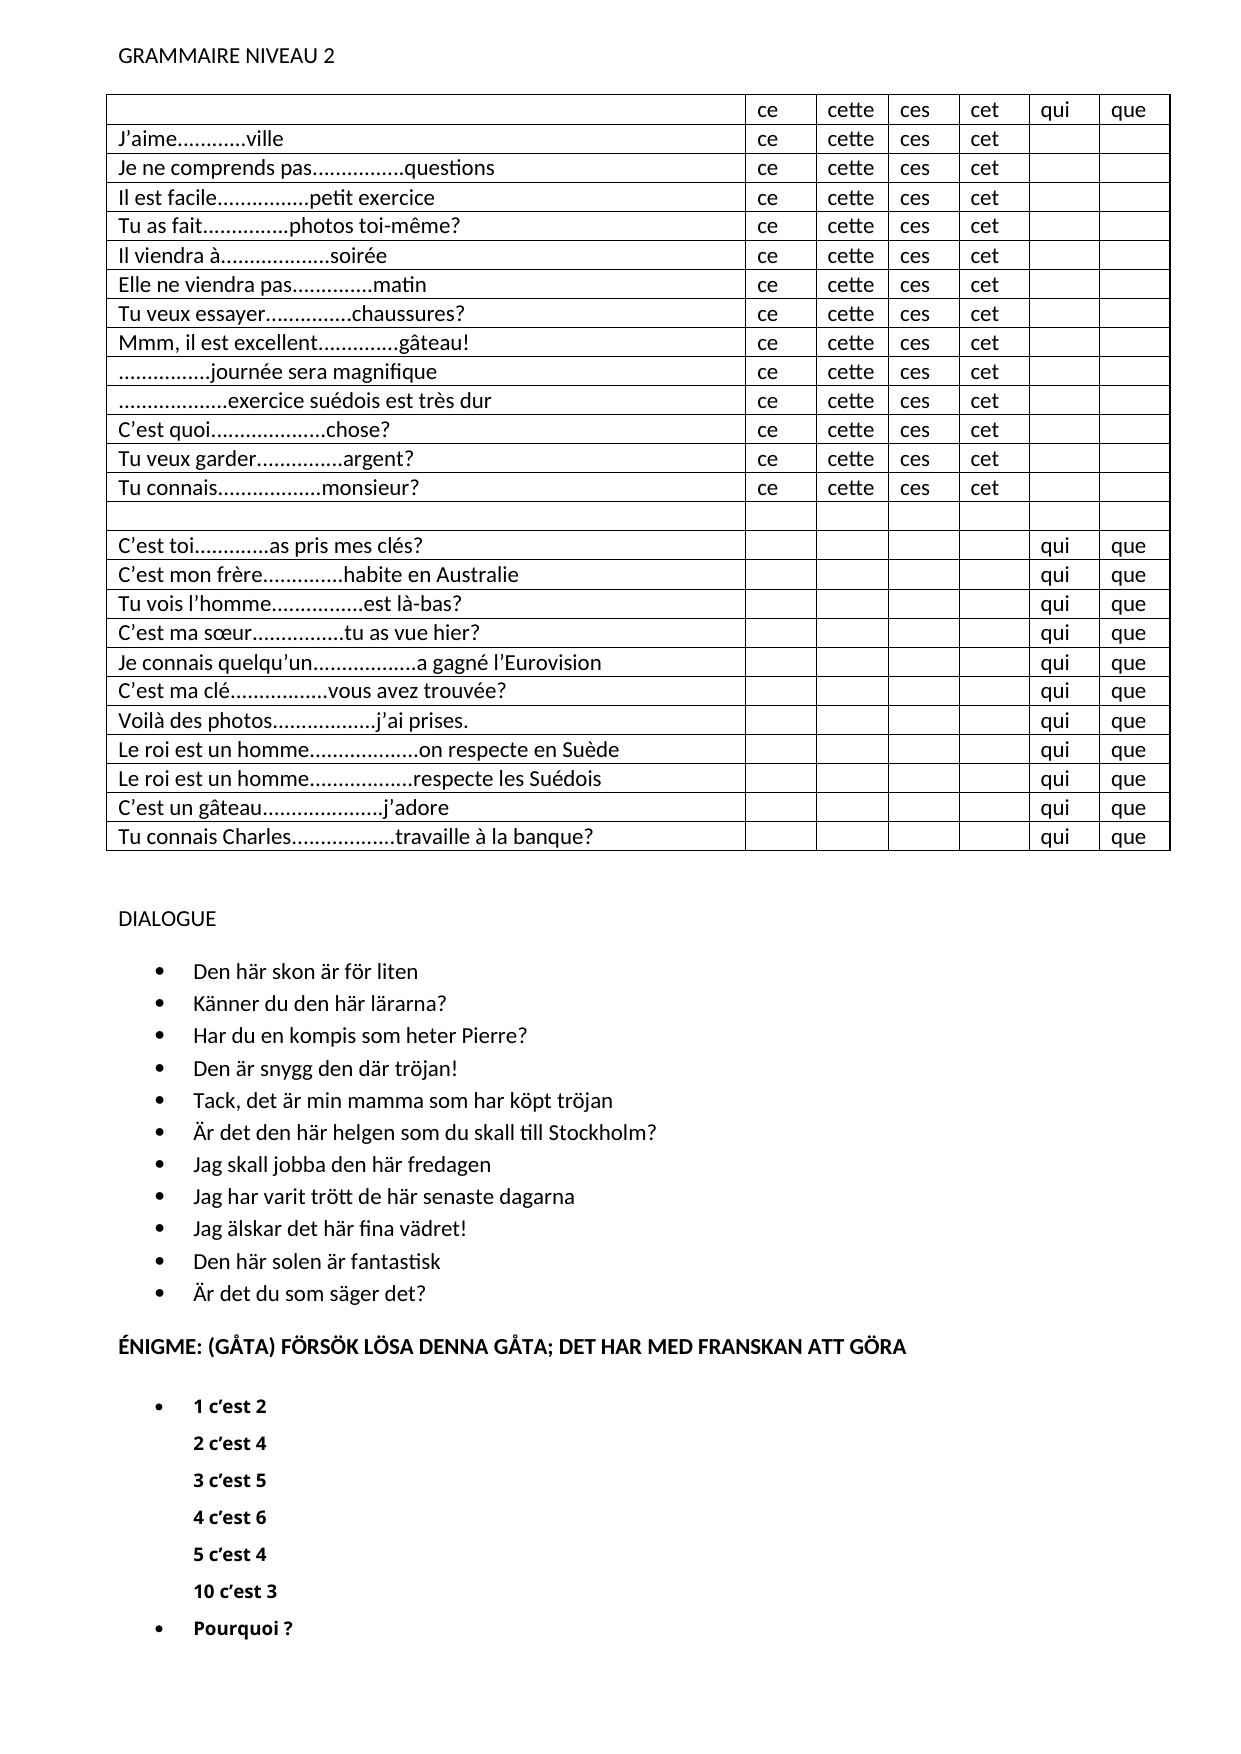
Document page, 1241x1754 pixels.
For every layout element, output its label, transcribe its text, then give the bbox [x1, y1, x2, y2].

table_cell [1100, 502, 1169, 530]
table_cell [1030, 357, 1099, 385]
table_cell ces [889, 357, 959, 385]
table_cell Il viendra à...................soirée [107, 241, 745, 269]
table_cell que [1100, 764, 1169, 792]
list Jag har varit trött de här senaste dagarna [156, 1182, 1199, 1210]
table_cell [1030, 386, 1099, 414]
table_cell cet [960, 212, 1029, 240]
table_cell [889, 619, 959, 647]
table_cell [1030, 125, 1099, 152]
table_cell [746, 822, 816, 850]
table_cell [960, 822, 1029, 850]
table_cell cet [960, 473, 1029, 501]
table_cell cette [817, 357, 888, 385]
text DIALOGUE [118, 904, 1199, 932]
table_cell cette [817, 444, 888, 472]
table_cell C’est un gâteau.....................j’adore [107, 793, 745, 821]
table_cell ces [889, 415, 959, 443]
table_cell ce [746, 212, 816, 240]
table_cell qui [1030, 648, 1099, 676]
table_cell cette [817, 415, 888, 443]
table_cell [1030, 502, 1099, 530]
table_cell [960, 677, 1029, 705]
table_cell [746, 560, 816, 588]
table_cell Tu as fait...............photos toi-même? [107, 212, 745, 240]
table_cell [960, 706, 1029, 734]
table_cell ce [746, 415, 816, 443]
table_cell ce [746, 125, 816, 152]
table_cell [817, 735, 888, 763]
table_cell Tu connais..................monsieur? [107, 473, 745, 501]
table_cell Tu connais Charles..................travaille à la banque? [107, 822, 745, 850]
table_cell [960, 531, 1029, 559]
table_cell ce [746, 444, 816, 472]
table_cell C’est toi.............as pris mes clés? [107, 531, 745, 559]
table_cell ce [746, 473, 816, 501]
table_cell cet [960, 357, 1029, 385]
table_cell [1030, 212, 1099, 240]
table_cell [746, 735, 816, 763]
list Är det den här helgen som du skall till Stockholm? [156, 1118, 1199, 1146]
table_cell [960, 648, 1029, 676]
table_cell [817, 531, 888, 559]
table_cell [746, 531, 816, 559]
table_cell [1100, 386, 1169, 414]
table_header que [1100, 95, 1169, 123]
table_cell qui [1030, 764, 1099, 792]
table_header ces [889, 95, 959, 123]
table_cell ces [889, 299, 959, 327]
table_cell cette [817, 125, 888, 152]
list Tack, det är min mamma som har köpt tröjan [156, 1086, 1199, 1114]
table_cell que [1100, 677, 1169, 705]
table_cell qui [1030, 822, 1099, 850]
table_cell cet [960, 328, 1029, 356]
table_cell [1030, 328, 1099, 356]
table_cell [960, 560, 1029, 588]
table_cell cet [960, 125, 1029, 152]
table_cell qui [1030, 735, 1099, 763]
table_cell [1030, 154, 1099, 182]
table_cell que [1100, 648, 1169, 676]
table_header cet [960, 95, 1029, 123]
table_cell qui [1030, 619, 1099, 647]
table_cell ces [889, 125, 959, 152]
table_cell J’aime............ville [107, 125, 745, 152]
table_cell cet [960, 444, 1029, 472]
table_cell ce [746, 328, 816, 356]
table_cell [889, 648, 959, 676]
table_cell que [1100, 793, 1169, 821]
text GRAMMAIRE NIVEAU 2 [118, 41, 1199, 69]
list Pourquoi ? [156, 1615, 1199, 1641]
table_cell [889, 706, 959, 734]
table_cell [1100, 270, 1169, 298]
table_cell [960, 619, 1029, 647]
table_cell cet [960, 183, 1029, 211]
table_cell C’est ma sœur................tu as vue hier? [107, 619, 745, 647]
table_cell cet [960, 270, 1029, 298]
table_header [107, 95, 745, 123]
table_cell ...................exercice suédois est très dur [107, 386, 745, 414]
table_cell [746, 706, 816, 734]
table_cell ce [746, 357, 816, 385]
table_cell [746, 793, 816, 821]
table_cell [889, 764, 959, 792]
list Den här solen är fantastisk [156, 1247, 1199, 1275]
table_cell [817, 793, 888, 821]
list Den här skon är för liten [156, 957, 1199, 985]
table_cell [1030, 183, 1099, 211]
table_cell [960, 764, 1029, 792]
table_cell [889, 793, 959, 821]
list Den är snygg den där tröjan! [156, 1054, 1199, 1082]
table_cell cette [817, 473, 888, 501]
table_cell ces [889, 241, 959, 269]
table_cell [1100, 125, 1169, 152]
table_cell [960, 793, 1029, 821]
table_cell [889, 590, 959, 617]
table_cell [1100, 444, 1169, 472]
table_cell Tu veux garder...............argent? [107, 444, 745, 472]
table_cell [1100, 241, 1169, 269]
table_cell [746, 677, 816, 705]
table_cell [746, 764, 816, 792]
table_cell [817, 619, 888, 647]
table_cell Je ne comprends pas................questions [107, 154, 745, 182]
table_header ce [746, 95, 816, 123]
table_cell ce [746, 386, 816, 414]
table_cell cet [960, 154, 1029, 182]
table_cell [889, 822, 959, 850]
table_cell Je connais quelqu’un..................a gagné l’Eurovision [107, 648, 745, 676]
table_cell [889, 502, 959, 530]
table_cell [746, 648, 816, 676]
table_cell Tu veux essayer...............chaussures? [107, 299, 745, 327]
table_cell que [1100, 560, 1169, 588]
table_cell qui [1030, 706, 1099, 734]
table_cell cette [817, 212, 888, 240]
table_cell Mmm, il est excellent..............gâteau! [107, 328, 745, 356]
table_cell ces [889, 183, 959, 211]
table_cell [1100, 212, 1169, 240]
table_cell ce [746, 241, 816, 269]
table_cell Voilà des photos..................j’ai prises. [107, 706, 745, 734]
table_cell [1100, 357, 1169, 385]
table_cell [817, 560, 888, 588]
table_cell C’est mon frère..............habite en Australie [107, 560, 745, 588]
table_cell cette [817, 183, 888, 211]
table_cell cette [817, 270, 888, 298]
table_cell [960, 735, 1029, 763]
table_cell [746, 619, 816, 647]
table_cell [746, 590, 816, 617]
list Är det du som säger det? [156, 1279, 1199, 1307]
table_cell [1100, 183, 1169, 211]
table_cell [1100, 473, 1169, 501]
table_cell cette [817, 386, 888, 414]
table_cell que [1100, 822, 1169, 850]
table_cell [817, 590, 888, 617]
list Jag skall jobba den här fredagen [156, 1150, 1199, 1178]
table_cell cet [960, 386, 1029, 414]
table_cell ce [746, 299, 816, 327]
table_cell ces [889, 328, 959, 356]
table_cell que [1100, 619, 1169, 647]
table_cell [1100, 415, 1169, 443]
table_cell cet [960, 415, 1029, 443]
table_cell [1030, 444, 1099, 472]
table_cell [817, 677, 888, 705]
table_cell cette [817, 328, 888, 356]
table_cell [960, 502, 1029, 530]
table_cell [1030, 299, 1099, 327]
table_cell ces [889, 154, 959, 182]
table_cell cet [960, 241, 1029, 269]
list Känner du den här lärarna? [156, 989, 1199, 1017]
table_cell C’est ma clé.................vous avez trouvée? [107, 677, 745, 705]
table_cell cette [817, 299, 888, 327]
table_cell ce [746, 154, 816, 182]
table_cell qui [1030, 590, 1099, 617]
table_cell Il est facile................petit exercice [107, 183, 745, 211]
list Jag älskar det här fina vädret! [156, 1214, 1199, 1243]
table_cell qui [1030, 793, 1099, 821]
table_cell ces [889, 270, 959, 298]
table_cell cette [817, 241, 888, 269]
table_header cette [817, 95, 888, 123]
table_cell [1030, 241, 1099, 269]
table_cell que [1100, 590, 1169, 617]
table_cell [817, 706, 888, 734]
table_cell ces [889, 444, 959, 472]
table_cell [889, 531, 959, 559]
table_cell [1100, 328, 1169, 356]
table_cell [107, 502, 745, 530]
table_cell [1030, 270, 1099, 298]
table_cell ces [889, 386, 959, 414]
table_cell Le roi est un homme...................on respecte en Suède [107, 735, 745, 763]
table_cell que [1100, 706, 1169, 734]
table_cell Le roi est un homme..................respecte les Suédois [107, 764, 745, 792]
table_cell [960, 590, 1029, 617]
table_cell [817, 764, 888, 792]
table_cell Tu vois l’homme................est là-bas? [107, 590, 745, 617]
table_cell ces [889, 212, 959, 240]
table_cell [1030, 473, 1099, 501]
table_cell ................journée sera magnifique [107, 357, 745, 385]
table_cell [889, 560, 959, 588]
table_cell ce [746, 270, 816, 298]
table_cell qui [1030, 677, 1099, 705]
table_cell que [1100, 735, 1169, 763]
table_cell [1100, 154, 1169, 182]
table_header qui [1030, 95, 1099, 123]
table_cell [1100, 299, 1169, 327]
table_cell ces [889, 473, 959, 501]
table_cell [746, 502, 816, 530]
table_cell [889, 735, 959, 763]
table_cell [1030, 415, 1099, 443]
table_cell C’est quoi....................chose? [107, 415, 745, 443]
table_cell [817, 502, 888, 530]
table_cell cet [960, 299, 1029, 327]
table_cell [817, 822, 888, 850]
text ÉNIGME: (GÅTA) FÖRSÖK LÖSA DENNA GÅTA; DET HAR MED FRANSKAN ATT GÖRA [118, 1332, 1199, 1360]
table_cell ce [746, 183, 816, 211]
table_cell cette [817, 154, 888, 182]
list Har du en kompis som heter Pierre? [156, 1021, 1199, 1049]
table_cell qui [1030, 560, 1099, 588]
list 1 c’est 2 2 c’est 4 3 c’est 5 4 c’est 6 5 c’est 4 10 c’est 3 [156, 1393, 1199, 1604]
table_cell [817, 648, 888, 676]
table_cell que [1100, 531, 1169, 559]
table_cell Elle ne viendra pas..............matin [107, 270, 745, 298]
table_cell qui [1030, 531, 1099, 559]
table_cell [889, 677, 959, 705]
